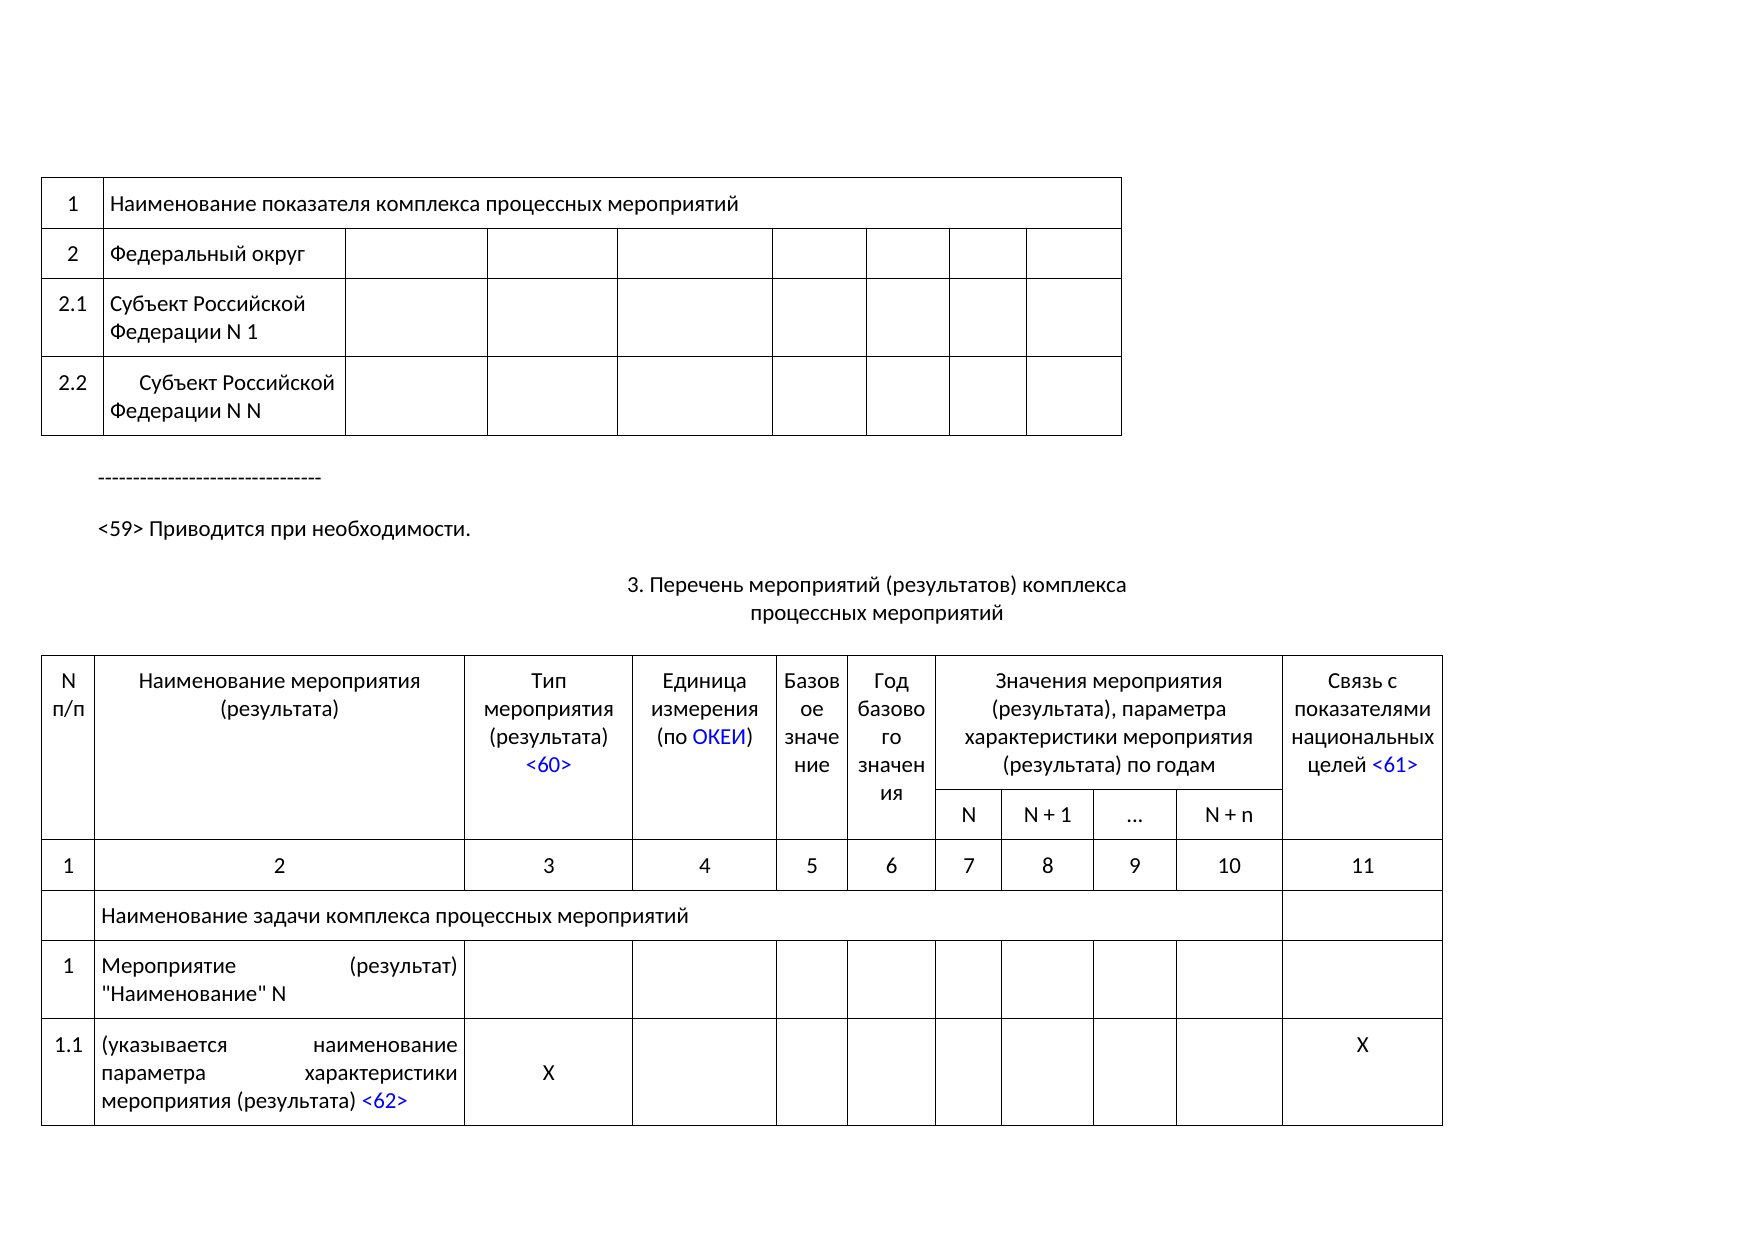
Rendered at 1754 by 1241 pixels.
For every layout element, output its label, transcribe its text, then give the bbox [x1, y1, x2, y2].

table_cell N + 1 [1002, 790, 1093, 839]
table_cell Мероприятие (результат) "Наименование" N [95, 941, 464, 1018]
table_cell [1027, 357, 1121, 434]
table_cell [488, 357, 617, 434]
table_cell X [465, 1019, 632, 1124]
table_cell Наименование показателя комплекса процессных мероприятий [104, 178, 1121, 227]
table_cell [465, 941, 632, 1018]
table_cell 9 [1094, 840, 1176, 889]
table_cell 4 [633, 840, 776, 889]
table_cell [936, 1019, 1001, 1124]
table_cell [950, 229, 1026, 278]
table_cell [1177, 1019, 1282, 1124]
table_cell [488, 229, 617, 278]
table_cell 10 [1177, 840, 1282, 889]
table_cell Субъект Российской Федерации N 1 [104, 279, 345, 356]
table_cell 1 [42, 178, 103, 227]
table_cell 3 [465, 840, 632, 889]
table_header Год базового значения [848, 656, 935, 839]
table_cell [1002, 1019, 1093, 1124]
table_cell 1 [42, 840, 94, 889]
table_cell [1027, 279, 1121, 356]
table_cell [346, 357, 487, 434]
table_cell [1094, 1019, 1176, 1124]
table_cell 6 [848, 840, 935, 889]
table_cell [346, 229, 487, 278]
table_cell ... [1094, 790, 1176, 839]
table_cell X [1283, 1019, 1442, 1124]
text <59> Приводится при необходимости. [41, 514, 1713, 542]
table_cell [618, 279, 772, 356]
table_cell N [936, 790, 1001, 839]
table_cell 11 [1283, 840, 1442, 889]
table_cell 2.2 [42, 357, 103, 434]
table_cell [1283, 891, 1442, 940]
table_cell [1283, 941, 1442, 1018]
table_cell [1177, 941, 1282, 1018]
table_header Наименование мероприятия (результата) [95, 656, 464, 839]
table_cell [936, 941, 1001, 1018]
text процессных мероприятий [41, 598, 1713, 627]
table_cell 2 [95, 840, 464, 889]
table_cell 2 [42, 229, 103, 278]
text 3. Перечень мероприятий (результатов) комплекса [41, 571, 1713, 598]
table_cell [848, 1019, 935, 1124]
table_cell [42, 891, 94, 940]
table_cell [1027, 229, 1121, 278]
table_cell [867, 229, 949, 278]
table_header Связь с показателями национальных целей <61> [1283, 656, 1442, 839]
table_cell [867, 279, 949, 356]
table_cell [1094, 941, 1176, 1018]
table_cell [633, 1019, 776, 1124]
table_cell 1.1 [42, 1019, 94, 1124]
table_cell [867, 357, 949, 434]
table_cell 1 [42, 941, 94, 1018]
table_cell Наименование задачи комплекса процессных мероприятий [95, 891, 1282, 940]
table_cell [618, 357, 772, 434]
table_header N п/п [42, 656, 94, 839]
table_cell 5 [777, 840, 847, 889]
table_cell [773, 279, 866, 356]
table_cell [777, 1019, 847, 1124]
table_cell Федеральный округ [104, 229, 345, 278]
table_cell 2.1 [42, 279, 103, 356]
table_cell N + n [1177, 790, 1282, 839]
table_cell [773, 357, 866, 434]
table_cell [950, 279, 1026, 356]
table_header Значения мероприятия (результата), параметра характеристики мероприятия (результата) по годам [936, 656, 1282, 789]
table_cell [773, 229, 866, 278]
table_cell (указывается наименование параметра характеристики мероприятия (результата) <62> [95, 1019, 464, 1124]
table_cell 8 [1002, 840, 1093, 889]
table_cell [777, 941, 847, 1018]
table_header Базовое значение [777, 656, 847, 839]
table_cell [950, 357, 1026, 434]
table_cell [346, 279, 487, 356]
table_cell [618, 229, 772, 278]
table_cell [1002, 941, 1093, 1018]
table_cell 7 [936, 840, 1001, 889]
table_header Тип мероприятия (результата) <60> [465, 656, 632, 839]
table_cell [488, 279, 617, 356]
table_cell Субъект Российской Федерации N N [104, 357, 345, 434]
table_header Единица измерения (по ОКЕИ) [633, 656, 776, 839]
table_cell [848, 941, 935, 1018]
text -------------------------------- [41, 463, 1713, 492]
table_cell [633, 941, 776, 1018]
